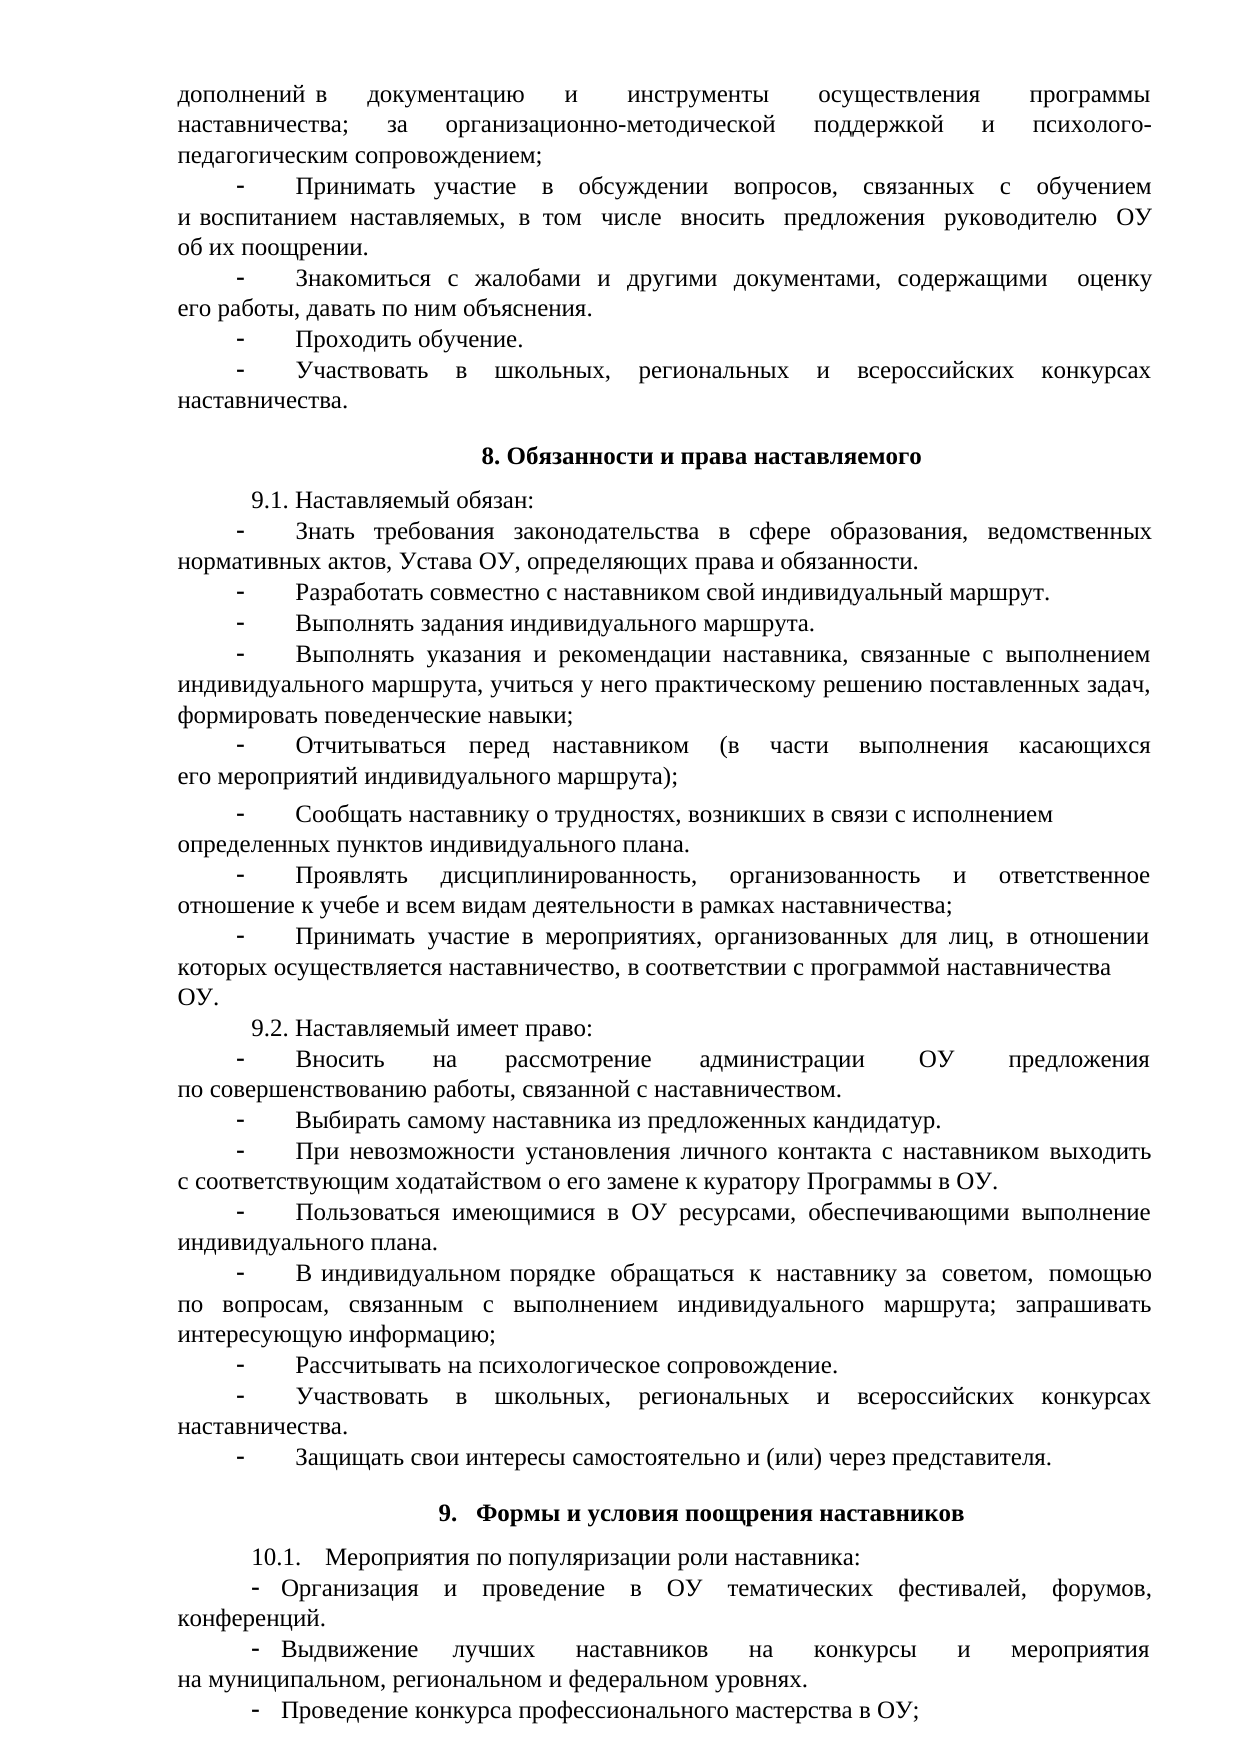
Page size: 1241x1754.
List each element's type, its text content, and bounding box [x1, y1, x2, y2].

list Знакомиться с жалобами и другими документами, содержащими оценку его работы, давать по ним объяснения. [177, 263, 1152, 322]
list Принимать участие в обсуждении вопросов, связанных с обучением и воспитанием наставляемых, в том числе вносить предложения руководителю ОУ об их поощрении. [177, 171, 1152, 261]
list Проходить обучение. [236, 324, 1171, 353]
list Выполнять указания и рекомендации наставника, связанные с выполнением индивидуального маршрута, учиться у него практическому решению поставленных задач, формировать поведенческие навыки; [177, 639, 1151, 728]
list Наставляемый имеет право: [251, 1013, 1171, 1042]
list Знать требования законодательства в сфере образования, ведомственных нормативных актов, Устава ОУ, определяющих права и обязанности. [177, 516, 1152, 575]
list Участвовать в школьных, региональных и всероссийских конкурсах наставничества. [177, 355, 1152, 414]
list Вносить на рассмотрение администрации ОУ предложения по совершенствованию работы, связанной с наставничеством. [177, 1044, 1152, 1103]
list При невозможности установления личного контакта с наставником выходить с соответствующим ходатайством о его замене к куратору Программы в ОУ. [177, 1136, 1152, 1195]
list Наставляемый обязан: [251, 485, 1171, 513]
list Проведение конкурса профессионального мастерства в ОУ; [251, 1695, 1171, 1724]
subtitle Формы и условия поощрения наставников [438, 1498, 1171, 1527]
list Организация и проведение в ОУ тематических фестивалей, форумов, конференций. [177, 1573, 1152, 1632]
list Выполнять задания индивидуального маршрута. [236, 608, 1171, 637]
list В индивидуальном порядке обращаться к наставнику за советом, помощью по вопросам, связанным с выполнением индивидуального маршрута; запрашивать интересующую информацию; [177, 1258, 1152, 1348]
list Выдвижение лучших наставников на конкурсы и мероприятия на муниципальном, региональном и федеральном уровнях. [177, 1634, 1152, 1693]
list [177, 79, 1152, 169]
list Принимать участие в мероприятиях, организованных для лиц, в отношении которых осуществляется наставничество, в соответствии с программой наставничества ОУ. [177, 921, 1152, 1011]
list Пользоваться имеющимися в ОУ ресурсами, обеспечивающими выполнение индивидуального плана. [177, 1197, 1152, 1256]
list Проявлять дисциплинированность, организованность и ответственное отношение к учебе и всем видам деятельности в рамках наставничества; [177, 860, 1151, 919]
list Мероприятия по популяризации роли наставника: [251, 1542, 1171, 1570]
list Разработать совместно с наставником свой индивидуальный маршрут. [236, 577, 1171, 606]
list Участвовать в школьных, региональных и всероссийских конкурсах наставничества. [177, 1381, 1152, 1440]
subtitle Обязанности и права наставляемого [481, 441, 1171, 470]
list Выбирать самому наставника из предложенных кандидатур. [236, 1105, 1171, 1134]
list Отчитываться перед наставником (в части выполнения касающихся его мероприятий индивидуального маршрута); [177, 731, 1152, 790]
list Сообщать наставнику о трудностях, возникших в связи с исполнением определенных пунктов индивидуального плана. [177, 799, 1152, 858]
list Рассчитывать на психологическое сопровождение. [236, 1350, 1171, 1379]
list Защищать свои интересы самостоятельно и (или) через представителя. [236, 1442, 1171, 1471]
